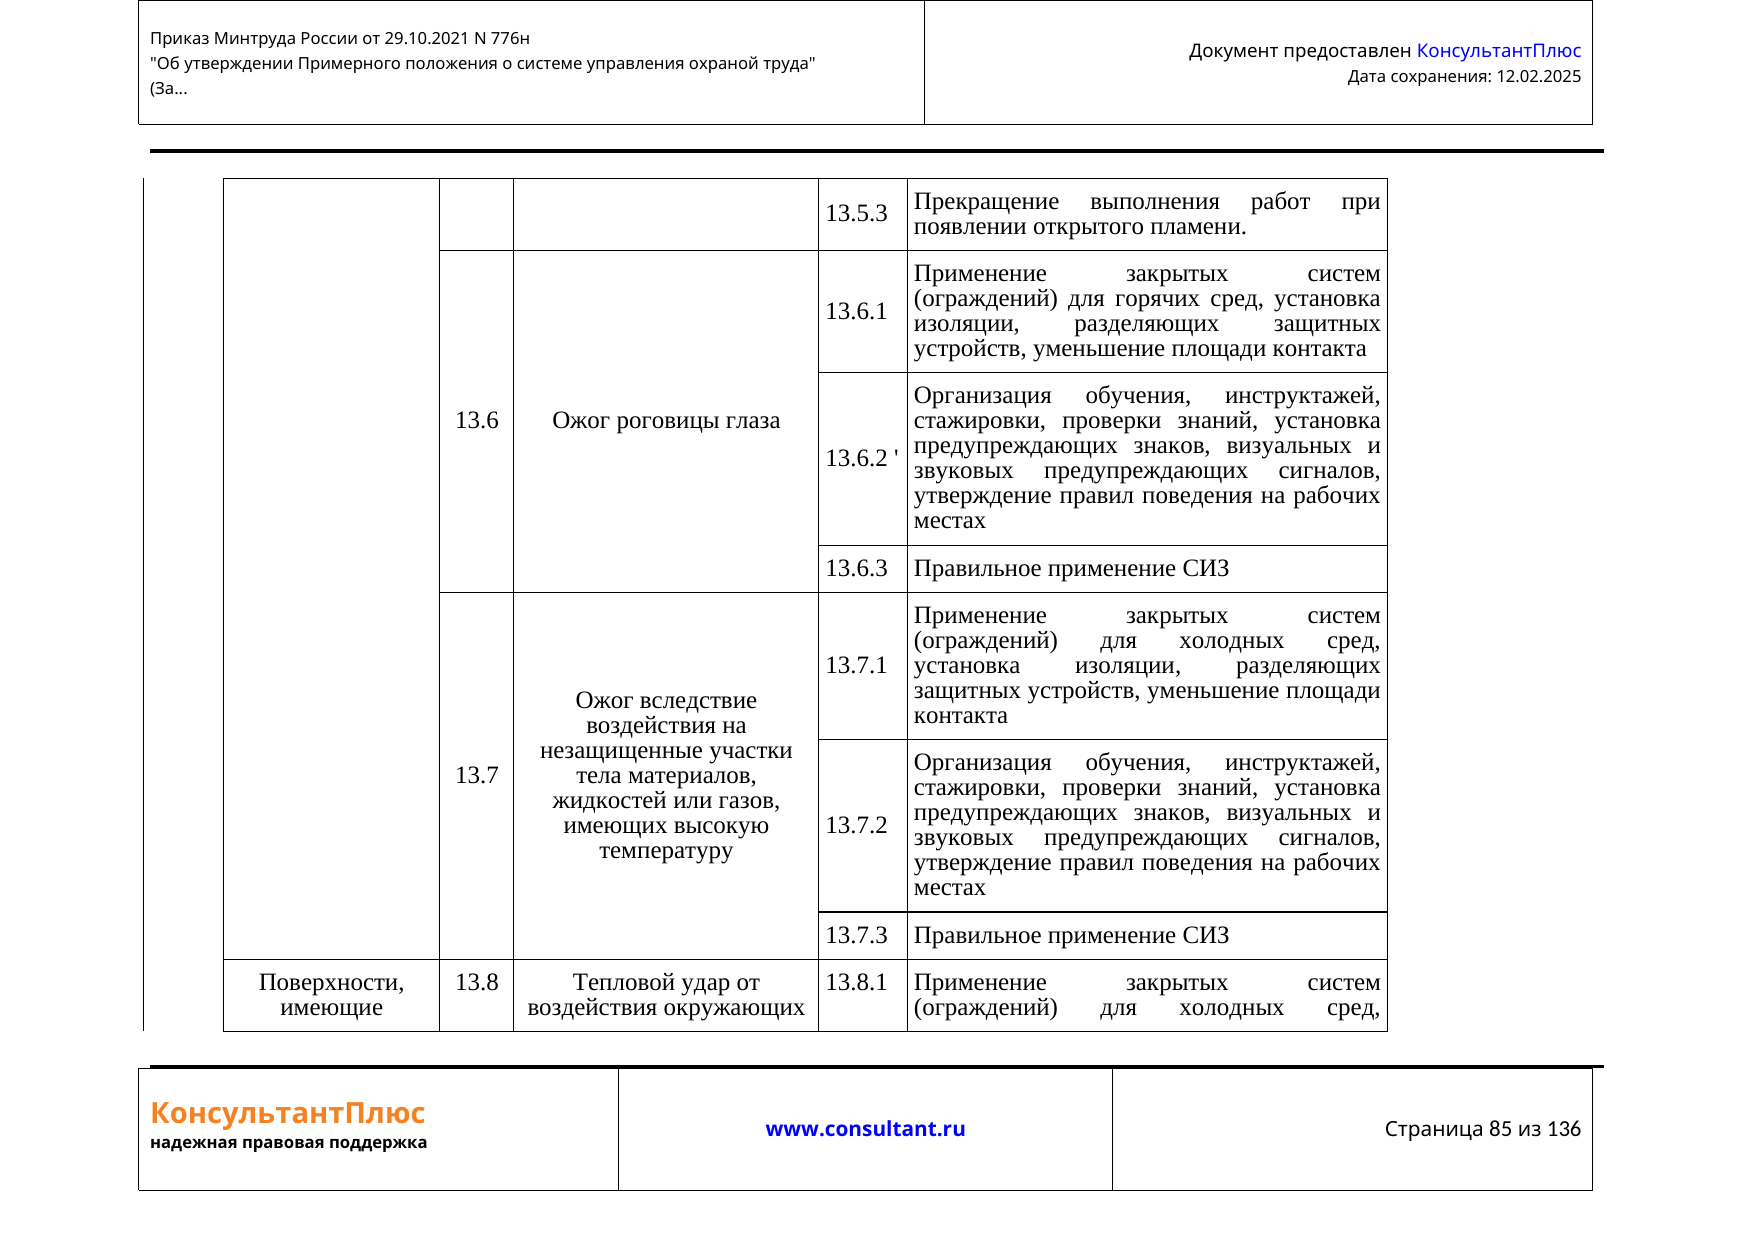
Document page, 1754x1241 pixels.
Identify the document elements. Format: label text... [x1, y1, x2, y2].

table_cell 13.6.2 ' [819, 373, 907, 544]
table_cell Применение закрытых систем (ограждений) для горячих сред, установка изоляции, разделяющих защитных устройств, уменьшение площади контакта [908, 251, 1387, 372]
table_cell Ожог вследствие воздействия на незащищенные участки тела материалов, жидкостей или газов, имеющих высокую температуру [514, 593, 818, 959]
table_cell 13.8.1 [819, 960, 907, 1031]
table_cell Применение закрытых систем (ограждений) для холодных сред, установка изоляции, разделяющих защитных устройств, уменьшение площади контакта [908, 593, 1387, 739]
table_cell 13.7.3 [819, 913, 907, 959]
table_cell Ожог роговицы глаза [514, 251, 818, 592]
table_cell Правильное применение СИЗ [908, 546, 1387, 592]
table_cell 13.7 [440, 593, 513, 959]
table_cell 13.6 [440, 251, 513, 592]
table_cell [908, 960, 1387, 1031]
table_cell 13.6.1 [819, 251, 907, 372]
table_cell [224, 960, 439, 1031]
table_cell 13.7.2 [819, 740, 907, 911]
table_cell 13.5.3 [819, 179, 907, 250]
table_cell 13.6.3 [819, 546, 907, 592]
table_cell Прекращение выполнения работ при появлении открытого пламени. [908, 179, 1387, 250]
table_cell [514, 960, 818, 1031]
table_cell Правильное применение СИЗ [908, 913, 1387, 959]
table_cell 13.7.1 [819, 593, 907, 739]
table_cell 13.8 [440, 960, 513, 1031]
